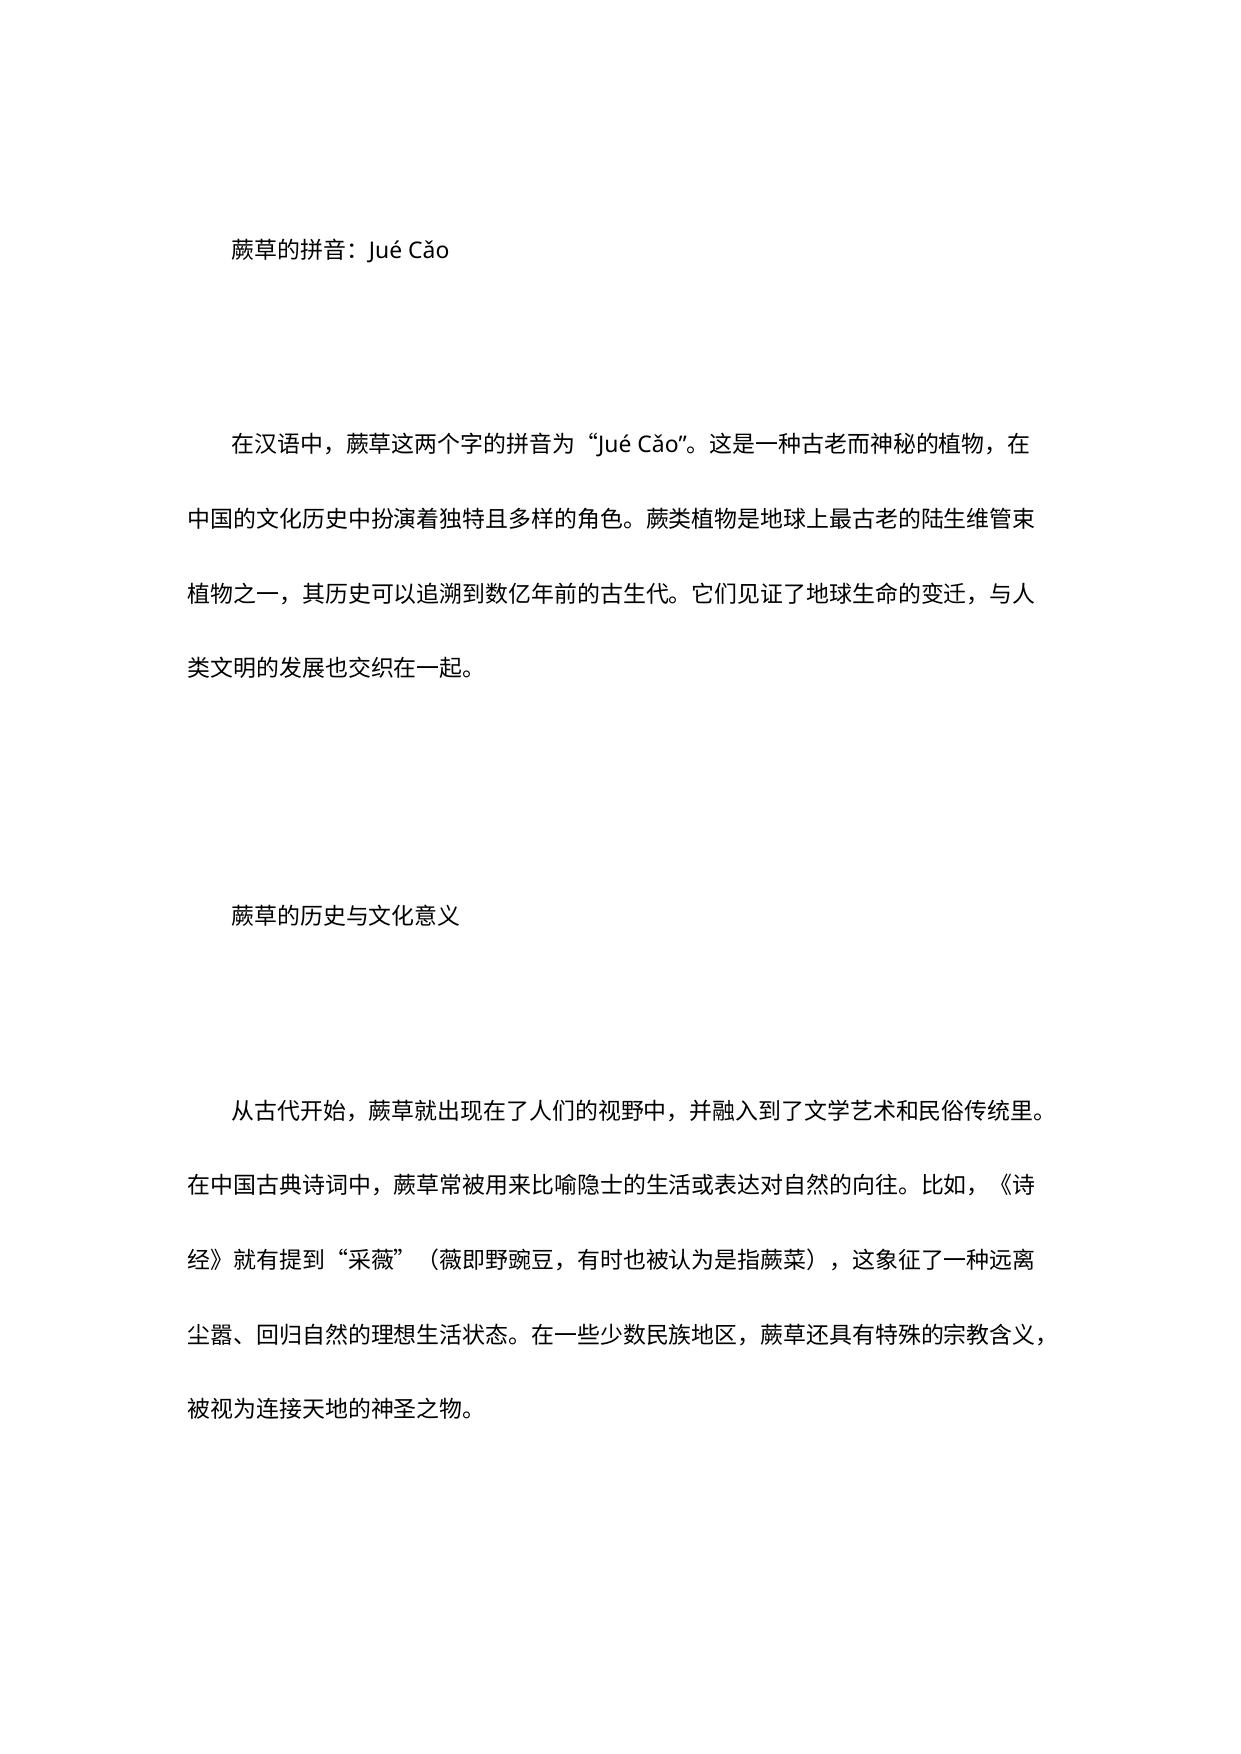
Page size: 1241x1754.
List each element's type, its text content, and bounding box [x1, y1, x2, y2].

text 从古代开始，蕨草就出现在了人们的视野中，并融入到了文学艺术和民俗传统里。在中国古典诗词中，蕨草常被用来比喻隐士的生活或表达对自然的向往。比如，《诗经》就有提到“采薇”（薇即野豌豆，有时也被认为是指蕨菜），这象征了一种远离尘嚣、回归自然的理想生活状态。在一些少数民族地区，蕨草还具有特殊的宗教含义，被视为连接天地的神圣之物。 [187, 1077, 1053, 1441]
text 蕨草的拼音：Jué Cǎo [187, 216, 1053, 281]
text 在汉语中，蕨草这两个字的拼音为“Jué Cǎo”。这是一种古老而神秘的植物，在中国的文化历史中扮演着独特且多样的角色。蕨类植物是地球上最古老的陆生维管束植物之一，其历史可以追溯到数亿年前的古生代。它们见证了地球生命的变迁，与人类文明的发展也交织在一起。 [187, 410, 1053, 699]
text 蕨草的历史与文化意义 [187, 882, 1053, 947]
